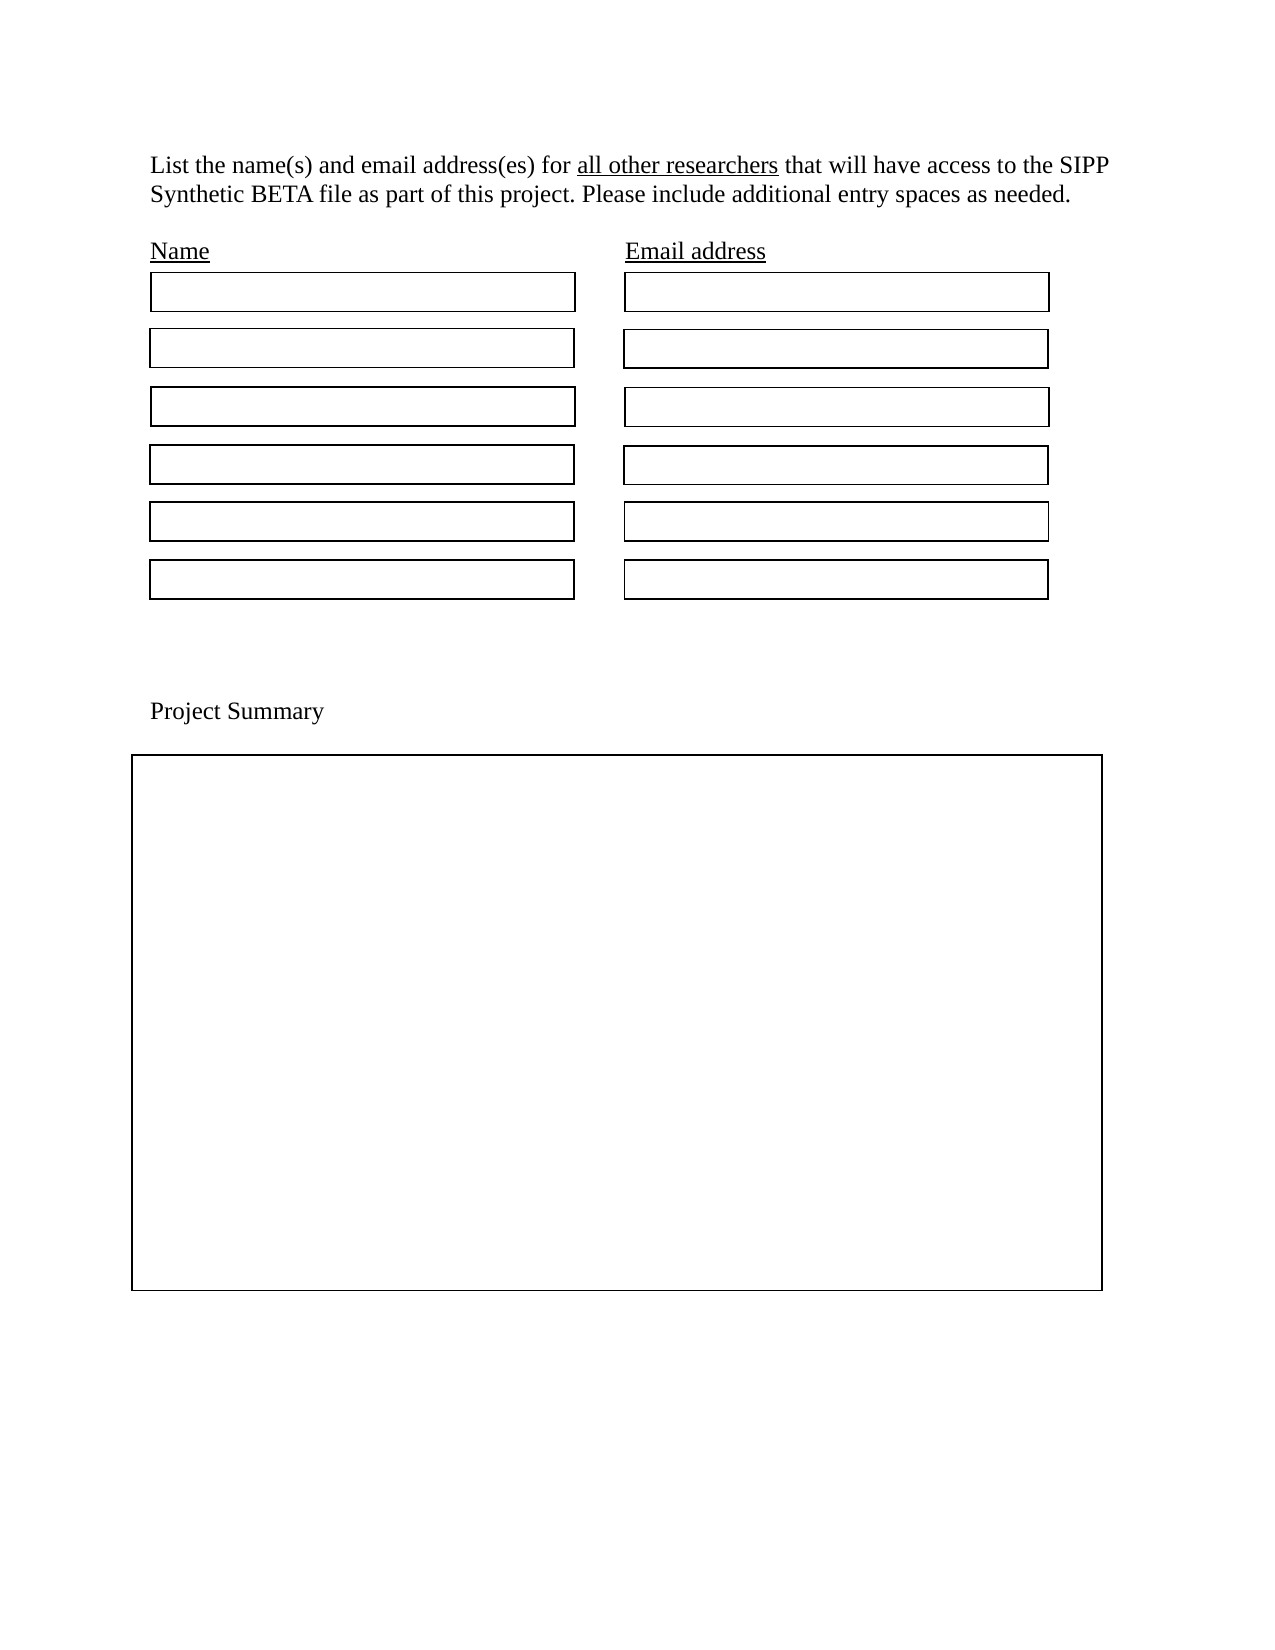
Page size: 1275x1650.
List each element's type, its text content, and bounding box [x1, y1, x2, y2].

text List the name(s) and email address(es) for all other researchers that will have access to the SIPP Synthetic BETA file as part of this project. Please include additional entry spaces as needed. [150, 150, 1125, 207]
text Project Summary [150, 696, 1125, 725]
text Name Email address [150, 236, 1125, 265]
